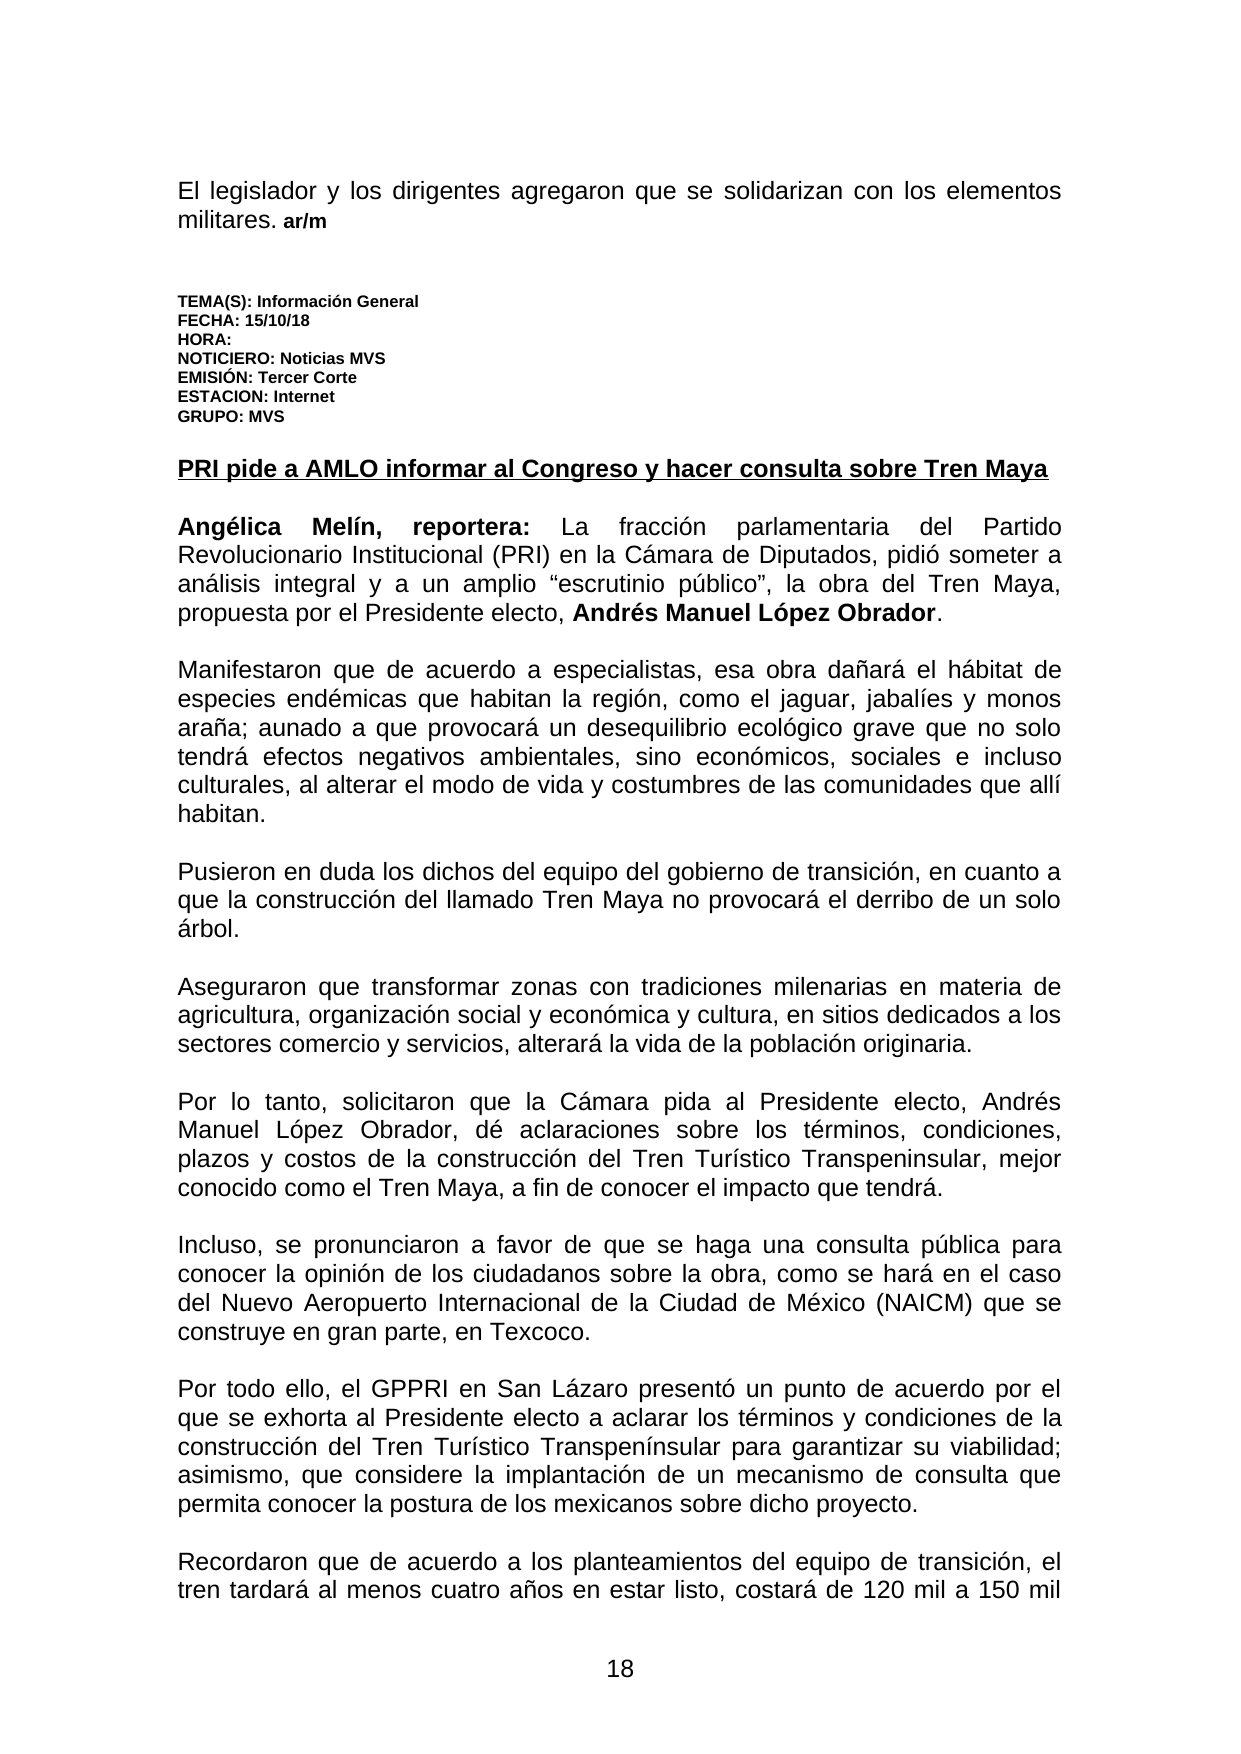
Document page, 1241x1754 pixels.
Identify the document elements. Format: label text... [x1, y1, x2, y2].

text PRI pide a AMLO informar al Congreso y hacer consulta sobre Tren Maya [177, 454, 1063, 483]
text El legislador y los dirigentes agregaron que se solidarizan con los elementos militares. ar/m [177, 176, 1063, 234]
text FECHA: 15/10/18 [177, 311, 1063, 330]
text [177, 1547, 1063, 1604]
text Por todo ello, el GPPRI en San Lázaro presentó un punto de acuerdo por el que se exhorta al Presidente electo a aclarar los términos y condiciones de la construcción del Tren Turístico Transpenínsular para garantizar su viabilidad; asimismo, que considere la implantación de un mecanismo de consulta que permita conocer la postura de los mexicanos sobre dicho proyecto. [177, 1374, 1063, 1518]
text NOTICIERO: Noticias MVS [177, 349, 1063, 368]
text Aseguraron que transformar zonas con tradiciones milenarias en materia de agricultura, organización social y económica y cultura, en sitios dedicados a los sectores comercio y servicios, alterará la vida de la población originaria. [177, 972, 1063, 1058]
text Por lo tanto, solicitaron que la Cámara pida al Presidente electo, Andrés Manuel López Obrador, dé aclaraciones sobre los términos, condiciones, plazos y costos de la construcción del Tren Turístico Transpeninsular, mejor conocido como el Tren Maya, a fin de conocer el impacto que tendrá. [177, 1087, 1063, 1202]
text Pusieron en duda los dichos del equipo del gobierno de transición, en cuanto a que la construcción del llamado Tren Maya no provocará el derribo de un solo árbol. [177, 857, 1063, 943]
text EMISIÓN: Tercer Corte [177, 368, 1063, 387]
text Manifestaron que de acuerdo a especialistas, esa obra dañará el hábitat de especies endémicas que habitan la región, como el jaguar, jabalíes y monos araña; aunado a que provocará un desequilibrio ecológico grave que no solo tendrá efectos negativos ambientales, sino económicos, sociales e incluso culturales, al alterar el modo de vida y costumbres de las comunidades que allí habitan. [177, 656, 1063, 828]
text TEMA(S): Información General [177, 291, 1063, 311]
text HORA: [177, 330, 1063, 349]
text GRUPO: MVS [177, 406, 1063, 426]
text ESTACION: Internet [177, 387, 1063, 406]
text Incluso, se pronunciaron a favor de que se haga una consulta pública para conocer la opinión de los ciudadanos sobre la obra, como se hará en el caso del Nuevo Aeropuerto Internacional de la Ciudad de México (NAICM) que se construye en gran parte, en Texcoco. [177, 1231, 1063, 1346]
text Angélica Melín, reportera: La fracción parlamentaria del Partido Revolucionario Institucional (PRI) en la Cámara de Diputados, pidió someter a análisis integral y a un amplio “escrutinio público”, la obra del Tren Maya, propuesta por el Presidente electo, Andrés Manuel López Obrador. [177, 512, 1063, 627]
